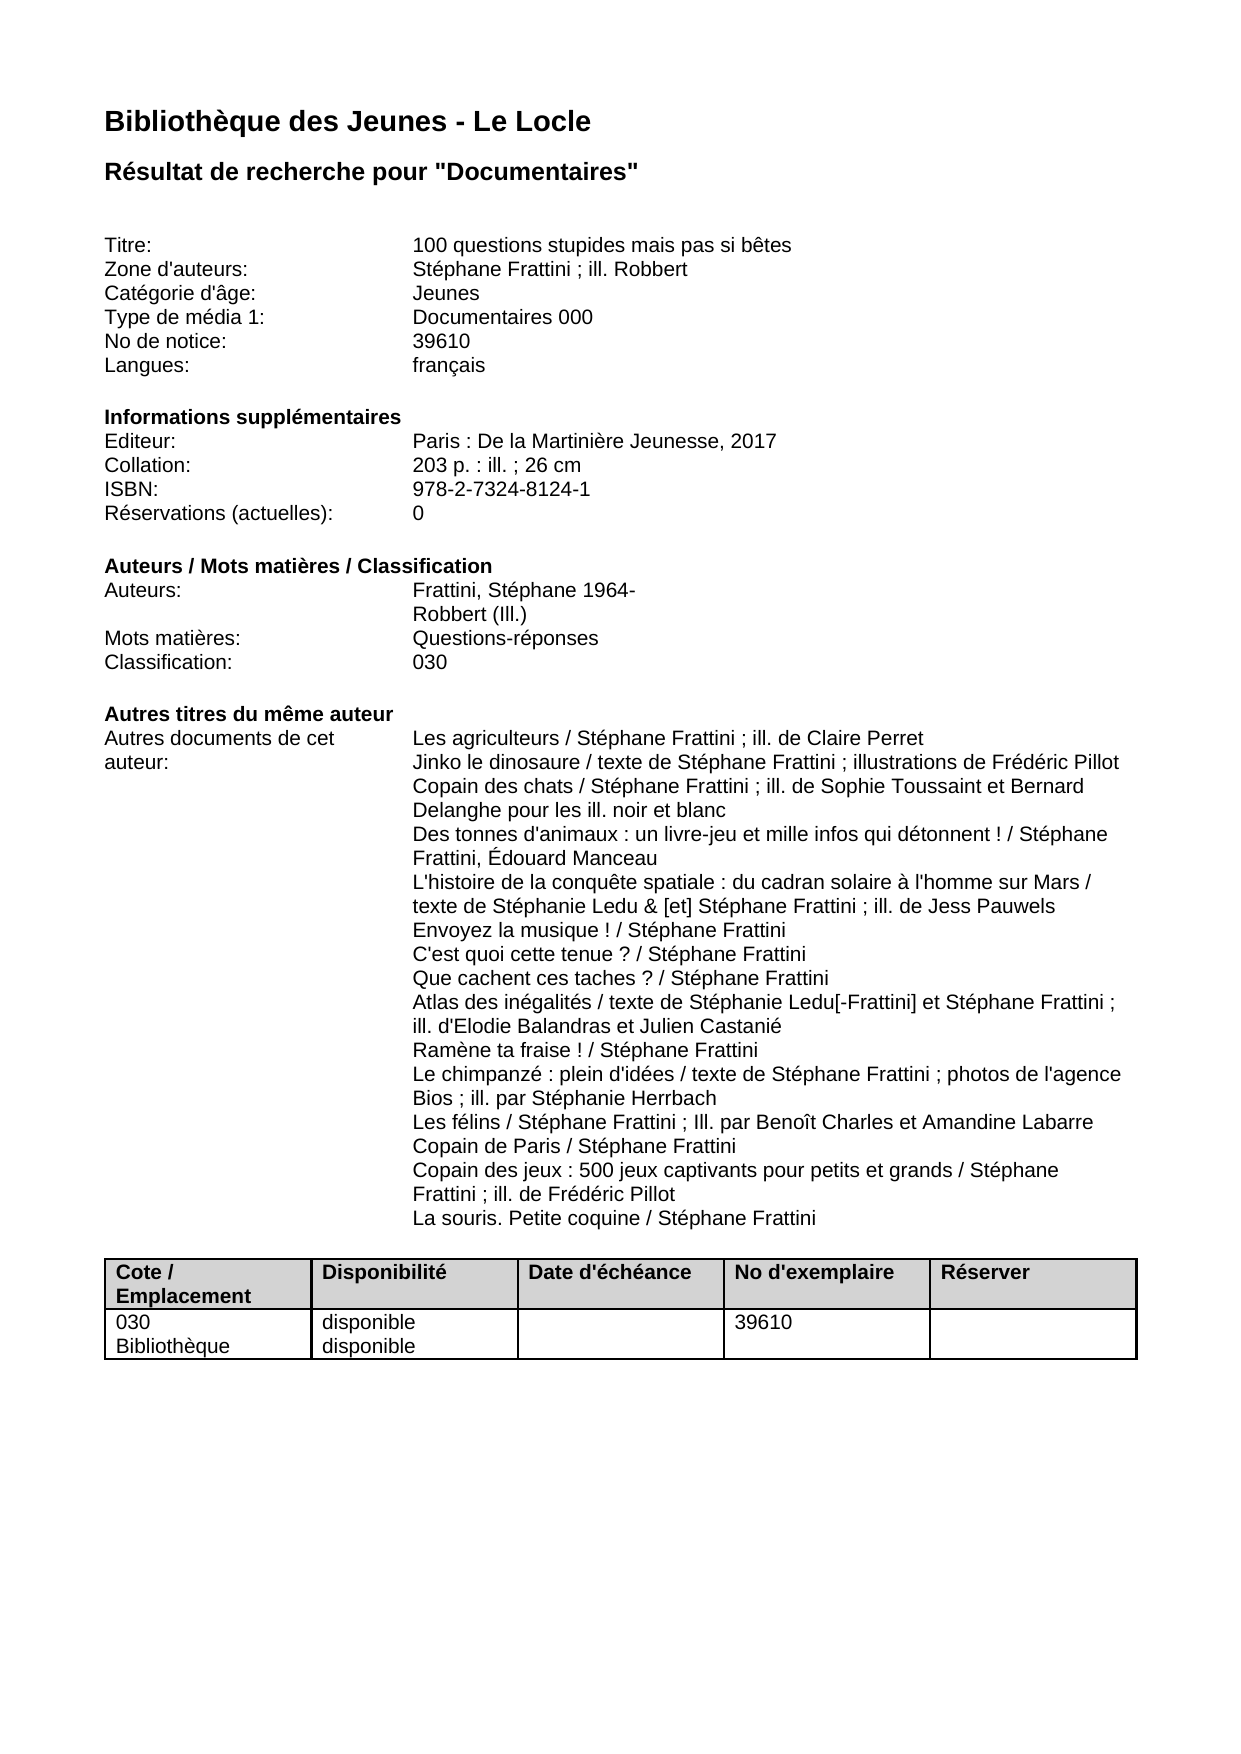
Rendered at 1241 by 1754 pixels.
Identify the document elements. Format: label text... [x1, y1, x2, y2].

table_cell Les agriculteurs / Stéphane Frattini ; ill. de Claire Perret Jinko le dinosaure / texte de Stéphane Frattini ; illustrations de Frédéric Pillot Copain des chats / Stéphane Frattini ; ill. de Sophie Toussaint et Bernard Delanghe pour les ill. noir et blanc Des tonnes d'animaux : un livre-jeu et mille infos qui détonnent ! / Stéphane Frattini, Édouard Manceau L'histoire de la conquête spatiale : du cadran solaire à l'homme sur Mars / texte de Stéphanie Ledu & [et] Stéphane Frattini ; ill. de Jess Pauwels Envoyez la musique ! / Stéphane Frattini C'est quoi cette tenue ? / Stéphane Frattini Que cachent ces taches ? / Stéphane Frattini Atlas des inégalités / texte de Stéphanie Ledu[-Frattini] et Stéphane Frattini ; ill. d'Elodie Balandras et Julien Castanié Ramène ta fraise ! / Stéphane Frattini Le chimpanzé : plein d'idées / texte de Stéphane Frattini ; photos de l'agence Bios ; ill. par Stéphanie Herrbach Les félins / Stéphane Frattini ; Ill. par Benoît Charles et Amandine Labarre Copain de Paris / Stéphane Frattini Copain des jeux : 500 jeux captivants pour petits et grands / Stéphane Frattini ; ill. de Frédéric Pillot La souris. Petite coquine / Stéphane Frattini [413, 726, 1133, 1229]
table_header No d'exemplaire [725, 1260, 929, 1308]
table_cell disponible disponible [313, 1310, 517, 1358]
table_cell 39610 [413, 329, 1133, 352]
table_cell Langues: [104, 353, 412, 376]
table_cell Auteurs: [104, 578, 412, 626]
table_cell 203 p. : ill. ; 26 cm [413, 453, 1133, 477]
table_cell Jeunes [413, 281, 1133, 304]
table_cell Catégorie d'âge: [104, 281, 412, 304]
table_header Cote / Emplacement [106, 1260, 310, 1308]
table_cell Mots matières: [104, 626, 412, 649]
table_header Réserver [931, 1260, 1135, 1308]
table_cell Collation: [104, 453, 412, 477]
table_cell Type de média 1: [104, 305, 412, 328]
table_cell Questions-réponses [413, 626, 1133, 649]
table_header Auteurs / Mots matières / Classification [104, 554, 1133, 578]
table_cell Classification: [104, 650, 412, 673]
table_cell Stéphane Frattini ; ill. Robbert [413, 257, 1133, 281]
text Bibliothèque des Jeunes - Le Locle [104, 104, 1136, 138]
table_cell Documentaires 000 [413, 305, 1133, 328]
table_header Autres titres du même auteur [104, 702, 1133, 726]
table_cell Paris : De la Martinière Jeunesse, 2017 [413, 429, 1133, 453]
table_cell ISBN: [104, 477, 412, 501]
table_header Date d'échéance [519, 1260, 723, 1308]
table_cell Editeur: [104, 429, 412, 453]
table_cell 978-2-7324-8124-1 [413, 477, 1133, 501]
table_cell Réservations (actuelles): [104, 501, 412, 525]
table_cell 030 Bibliothèque [106, 1310, 310, 1358]
table_header 100 questions stupides mais pas si bêtes [413, 233, 1133, 257]
table_cell 39610 [725, 1310, 929, 1358]
table_cell Zone d'auteurs: [104, 257, 412, 281]
text Résultat de recherche pour "Documentaires" [104, 156, 1136, 185]
table_cell [931, 1310, 1135, 1358]
table_cell No de notice: [104, 329, 412, 352]
table_cell Frattini, Stéphane 1964- Robbert (Ill.) [413, 578, 1133, 626]
table_cell 0 [413, 501, 1133, 525]
table_cell Autres documents de cet auteur: [104, 726, 412, 1229]
table_header Titre: [104, 233, 412, 257]
table_cell [519, 1310, 723, 1358]
table_cell français [413, 353, 1133, 376]
table_header Disponibilité [313, 1260, 517, 1308]
table_header Informations supplémentaires [104, 405, 1133, 429]
table_cell 030 [413, 650, 1133, 673]
